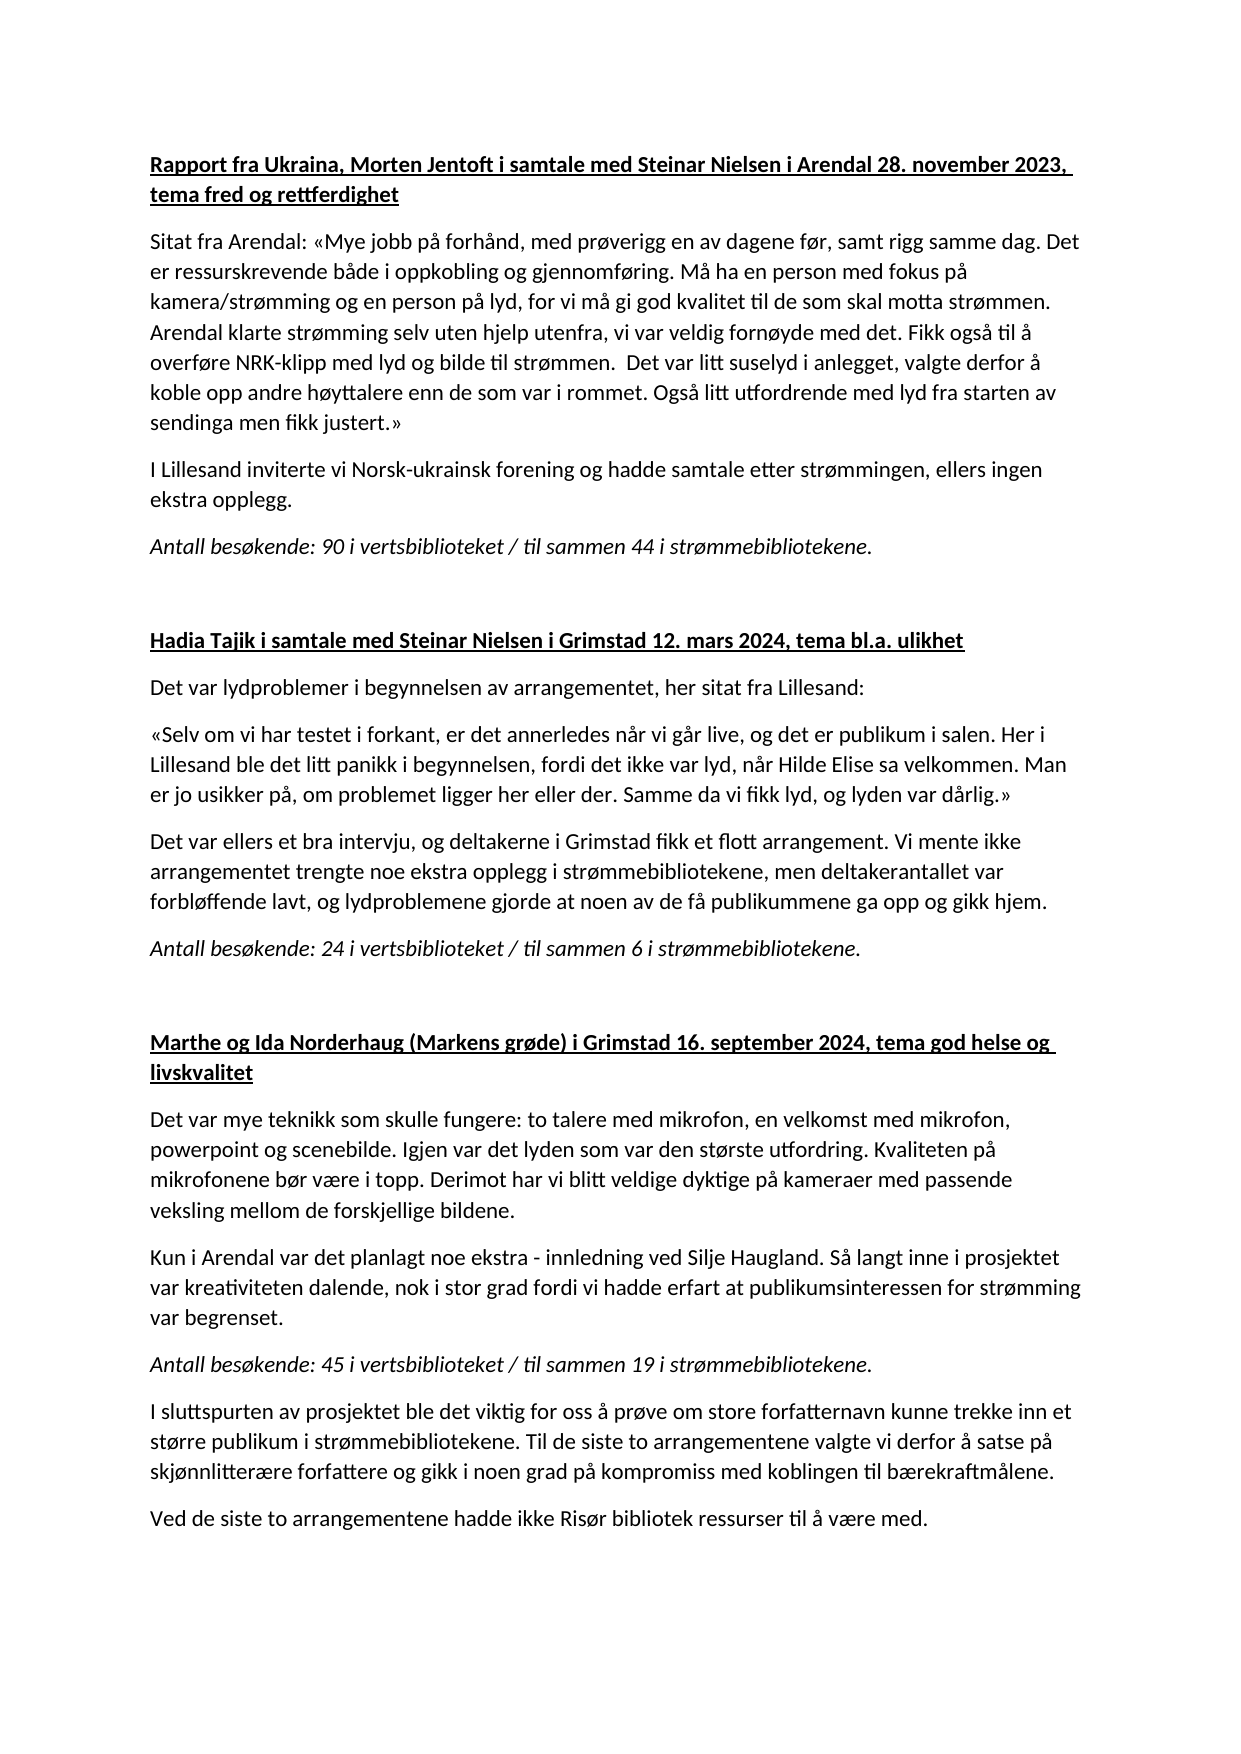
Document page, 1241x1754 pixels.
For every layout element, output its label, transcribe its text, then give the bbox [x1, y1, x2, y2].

text Kun i Arendal var det planlagt noe ekstra - innledning ved Silje Haugland. Så langt inne i prosjektet var kreativiteten dalende, nok i stor grad fordi vi hadde erfart at publikumsinteressen for strømming var begrenset. [150, 1243, 1090, 1331]
text Antall besøkende: 90 i vertsbiblioteket / til sammen 44 i strømmebibliotekene. [150, 532, 1090, 560]
text Antall besøkende: 24 i vertsbiblioteket / til sammen 6 i strømmebibliotekene. [150, 934, 1090, 962]
text I sluttspurten av prosjektet ble det viktig for oss å prøve om store forfatternavn kunne trekke inn et større publikum i strømmebibliotekene. Til de siste to arrangementene valgte vi derfor å satse på skjønnlitterære forfattere og gikk i noen grad på kompromiss med koblingen til bærekraftmålene. [150, 1397, 1090, 1485]
text Det var mye teknikk som skulle fungere: to talere med mikrofon, en velkomst med mikrofon, powerpoint og scenebilde. Igjen var det lyden som var den største utfordring. Kvaliteten på mikrofonene bør være i topp. Derimot har vi blitt veldige dyktige på kameraer med passende veksling mellom de forskjellige bildene. [150, 1105, 1090, 1224]
text Antall besøkende: 45 i vertsbiblioteket / til sammen 19 i strømmebibliotekene. [150, 1350, 1090, 1378]
text «Selv om vi har testet i forkant, er det annerledes når vi går live, og det er publikum i salen. Her i Lillesand ble det litt panikk i begynnelsen, fordi det ikke var lyd, når Hilde Elise sa velkommen. Man er jo usikker på, om problemet ligger her eller der. Samme da vi fikk lyd, og lyden var dårlig.» [150, 720, 1090, 808]
text Hadia Tajik i samtale med Steinar Nielsen i Grimstad 12. mars 2024, tema bl.a. ulikhet [150, 626, 1090, 654]
text Rapport fra Ukraina, Morten Jentoft i samtale med Steinar Nielsen i Arendal 28. november 2023, tema fred og rettferdighet [150, 150, 1090, 208]
text Det var ellers et bra intervju, og deltakerne i Grimstad fikk et flott arrangement. Vi mente ikke arrangementet trengte noe ekstra opplegg i strømmebibliotekene, men deltakerantallet var forbløffende lavt, og lydproblemene gjorde at noen av de få publikummene ga opp og gikk hjem. [150, 827, 1090, 916]
text I Lillesand inviterte vi Norsk-ukrainsk forening og hadde samtale etter strømmingen, ellers ingen ekstra opplegg. [150, 455, 1090, 513]
text Det var lydproblemer i begynnelsen av arrangementet, her sitat fra Lillesand: [150, 673, 1090, 701]
text Marthe og Ida Norderhaug (Markens grøde) i Grimstad 16. september 2024, tema god helse og livskvalitet [150, 1028, 1090, 1086]
text Sitat fra Arendal: «Mye jobb på forhånd, med prøverigg en av dagene før, samt rigg samme dag. Det er ressurskrevende både i oppkobling og gjennomføring. Må ha en person med fokus på kamera/strømming og en person på lyd, for vi må gi god kvalitet til de som skal motta strømmen. Arendal klarte strømming selv uten hjelp utenfra, vi var veldig fornøyde med det. Fikk også til å overføre NRK-klipp med lyd og bilde til strømmen. Det var litt suselyd i anlegget, valgte derfor å koble opp andre høyttalere enn de som var i rommet. Også litt utfordrende med lyd fra starten av sendinga men fikk justert.» [150, 227, 1090, 436]
text Ved de siste to arrangementene hadde ikke Risør bibliotek ressurser til å være med. [150, 1504, 1090, 1532]
